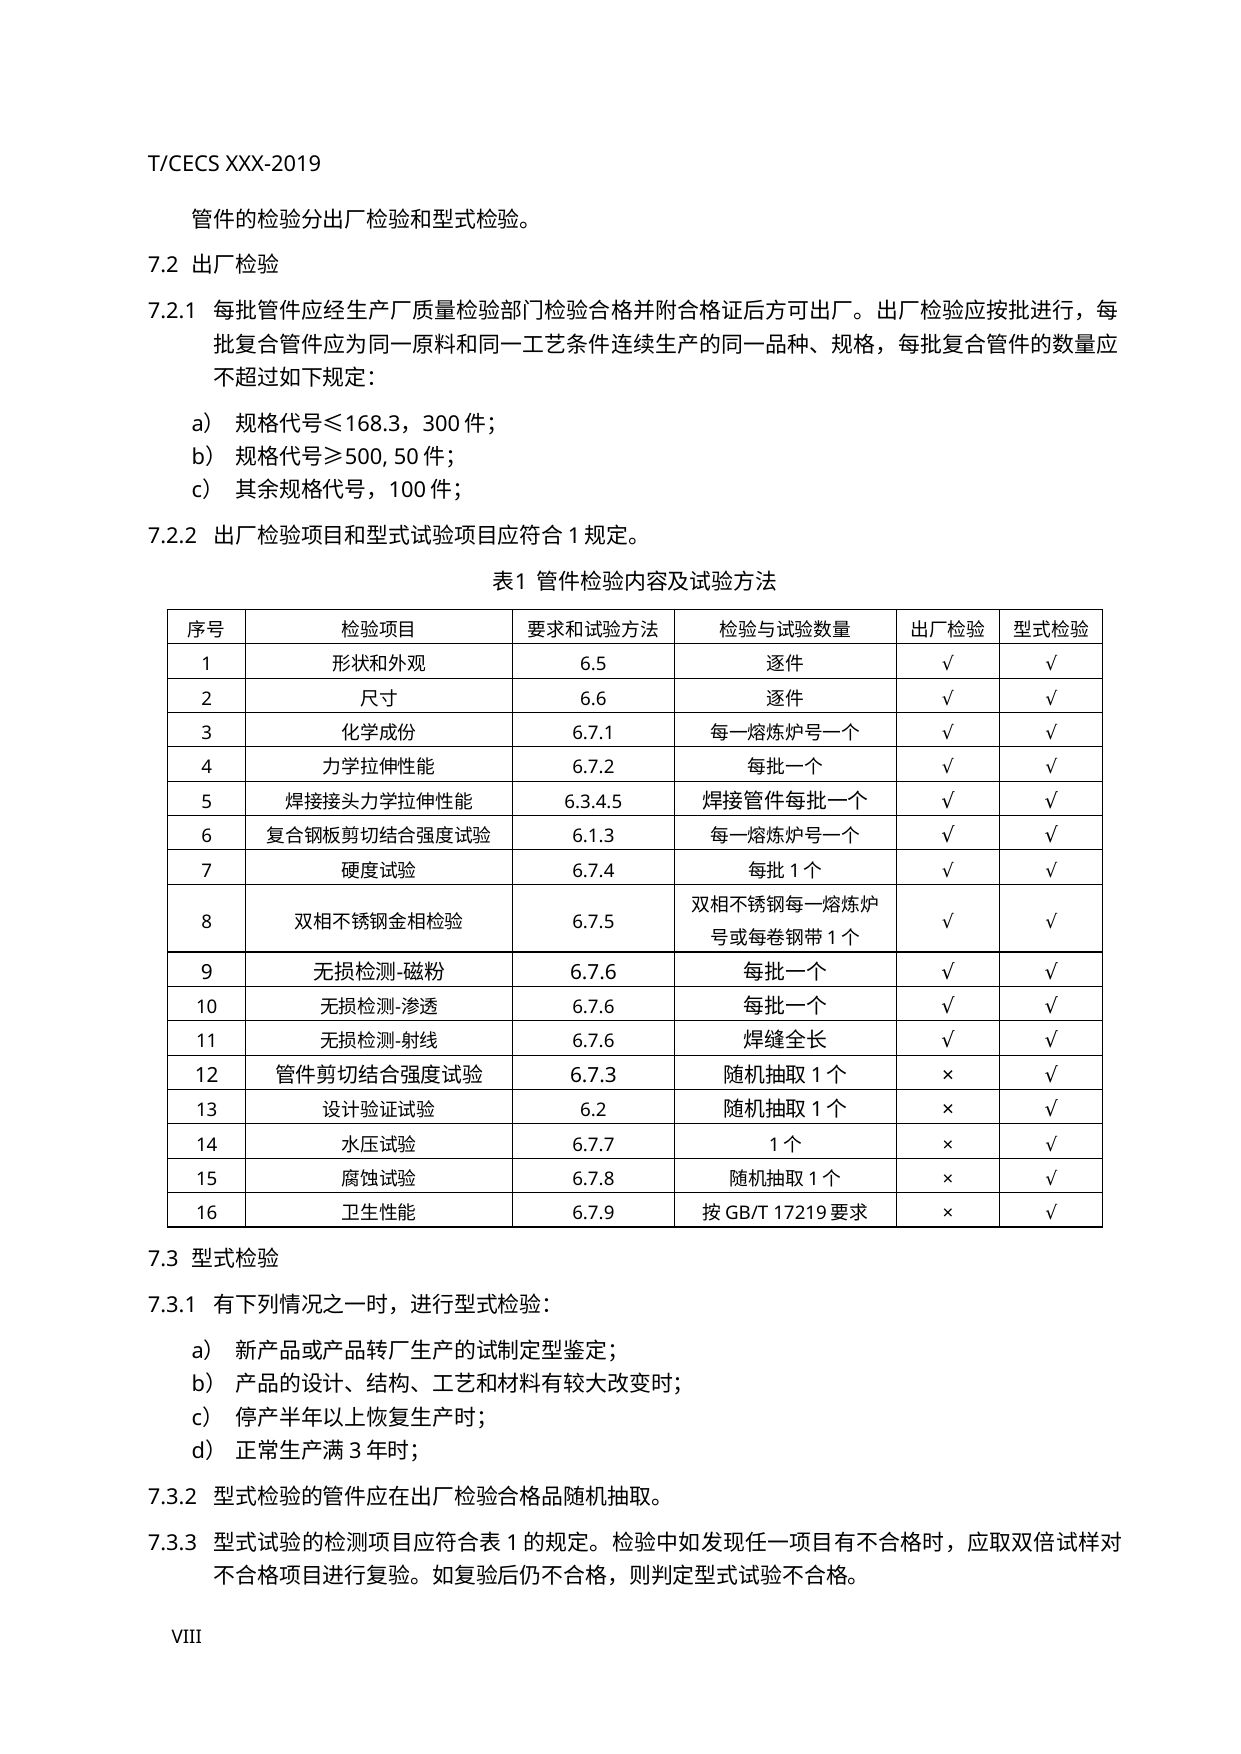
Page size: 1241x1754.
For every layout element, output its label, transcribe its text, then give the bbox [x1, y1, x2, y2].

table_cell 6.5 [513, 644, 674, 677]
table_cell √ [1000, 987, 1102, 1020]
table_cell 腐蚀试验 [246, 1159, 512, 1192]
table_cell 水压试验 [246, 1124, 512, 1158]
table_cell √ [897, 987, 999, 1020]
subtitle 型式检验 [148, 1240, 1122, 1273]
text 型式试验的检测项目应符合表1的规定。检验中如发现任一项目有不合格时，应取双倍试样对不合格项目进行复验。如复验后仍不合格，则判定型式试验不合格。 [148, 1523, 1122, 1590]
table_cell 管件剪切结合强度试验 [246, 1056, 512, 1089]
table_cell × [897, 1090, 999, 1123]
table_cell 6.7.4 [513, 850, 674, 884]
subtitle 出厂检验 [148, 246, 1122, 279]
table_cell √ [897, 953, 999, 986]
table_cell √ [1000, 782, 1102, 815]
table_cell 9 [168, 953, 245, 986]
table_header 出厂检验 [897, 610, 999, 643]
table_cell 形状和外观 [246, 644, 512, 677]
table_cell 6.6 [513, 679, 674, 712]
table_cell 12 [168, 1056, 245, 1089]
table_cell √ [897, 782, 999, 815]
text 管件的检验分出厂检验和型式检验。 [148, 200, 1122, 234]
table_cell 逐件 [675, 679, 896, 712]
table_cell √ [1000, 1056, 1102, 1089]
table_cell 化学成份 [246, 713, 512, 746]
table_cell 力学拉伸性能 [246, 747, 512, 781]
table_cell √ [1000, 953, 1102, 986]
table_cell 硬度试验 [246, 850, 512, 884]
list 产品的设计、结构、工艺和材料有较大改变时； [191, 1365, 1122, 1398]
table_cell 每批1个 [675, 850, 896, 884]
table_cell 焊缝全长 [675, 1021, 896, 1054]
table_cell 双相不锈钢金相检验 [246, 885, 512, 951]
table_cell 6.7.8 [513, 1159, 674, 1192]
table_header 检验与试验数量 [675, 610, 896, 643]
table_cell √ [897, 885, 999, 951]
table_cell 6.7.2 [513, 747, 674, 781]
table_cell √ [1000, 747, 1102, 781]
list 停产半年以上恢复生产时； [191, 1398, 1122, 1432]
table_cell 每批一个 [675, 747, 896, 781]
table_cell 2 [168, 679, 245, 712]
table_cell 5 [168, 782, 245, 815]
table_cell √ [897, 679, 999, 712]
text 管件检验内容及试验方法 [148, 563, 1122, 596]
table_cell √ [1000, 1193, 1102, 1226]
table_cell 6.3.4.5 [513, 782, 674, 815]
table_header 序号 [168, 610, 245, 643]
table_cell 6.7.3 [513, 1056, 674, 1089]
table_cell 焊接接头力学拉伸性能 [246, 782, 512, 815]
table_cell √ [1000, 1124, 1102, 1158]
table_cell 6 [168, 816, 245, 849]
table_cell 无损检测-射线 [246, 1021, 512, 1054]
table_cell √ [897, 1021, 999, 1054]
table_cell 每一熔炼炉号一个 [675, 816, 896, 849]
list 规格代号≤168.3，300件； [191, 404, 1122, 438]
table_cell √ [1000, 713, 1102, 746]
text 每批管件应经生产厂质量检验部门检验合格并附合格证后方可出厂。出厂检验应按批进行，每批复合管件应为同一原料和同一工艺条件连续生产的同一品种、规格，每批复合管件的数量应不超过如下规定： [148, 292, 1122, 392]
table_cell 焊接管件每批一个 [675, 782, 896, 815]
table_cell 15 [168, 1159, 245, 1192]
list 新产品或产品转厂生产的试制定型鉴定； [191, 1332, 1122, 1365]
table_cell 6.7.9 [513, 1193, 674, 1226]
table_cell 11 [168, 1021, 245, 1054]
table_cell 每批一个 [675, 987, 896, 1020]
table_cell 每批一个 [675, 953, 896, 986]
table_cell 14 [168, 1124, 245, 1158]
table_cell √ [897, 713, 999, 746]
table_cell 尺寸 [246, 679, 512, 712]
table_cell 逐件 [675, 644, 896, 677]
table_cell 随机抽取1个 [675, 1159, 896, 1192]
table_cell 6.1.3 [513, 816, 674, 849]
table_cell 每一熔炼炉号一个 [675, 713, 896, 746]
table_cell √ [1000, 816, 1102, 849]
table_cell 按GB/T 17219要求 [675, 1193, 896, 1226]
table_cell √ [1000, 1090, 1102, 1123]
table_cell √ [1000, 850, 1102, 884]
list 正常生产满3年时； [191, 1432, 1122, 1465]
table_cell 7 [168, 850, 245, 884]
table_cell 16 [168, 1193, 245, 1226]
table_cell 双相不锈钢每一熔炼炉号或每卷钢带1个 [675, 885, 896, 951]
table_cell 3 [168, 713, 245, 746]
table_cell 1个 [675, 1124, 896, 1158]
table_cell 6.7.6 [513, 987, 674, 1020]
table_cell 6.2 [513, 1090, 674, 1123]
list 规格代号≥500, 50件； [191, 438, 1122, 471]
list 其余规格代号，100件； [191, 471, 1122, 504]
table_cell 无损检测-渗透 [246, 987, 512, 1020]
table_header 型式检验 [1000, 610, 1102, 643]
table_cell √ [1000, 1159, 1102, 1192]
table_cell 设计验证试验 [246, 1090, 512, 1123]
table_cell 随机抽取1个 [675, 1056, 896, 1089]
table_cell 10 [168, 987, 245, 1020]
table_cell 6.7.6 [513, 1021, 674, 1054]
table_cell 卫生性能 [246, 1193, 512, 1226]
table_cell √ [897, 850, 999, 884]
table_cell 1 [168, 644, 245, 677]
table_cell 13 [168, 1090, 245, 1123]
text 有下列情况之一时，进行型式检验： [148, 1286, 1122, 1319]
table_cell × [897, 1124, 999, 1158]
table_cell 6.7.1 [513, 713, 674, 746]
table_cell √ [1000, 644, 1102, 677]
table_cell 6.7.6 [513, 953, 674, 986]
table_cell √ [1000, 885, 1102, 951]
table_cell √ [1000, 1021, 1102, 1054]
table_cell 无损检测-磁粉 [246, 953, 512, 986]
table_cell 8 [168, 885, 245, 951]
text 出厂检验项目和型式试验项目应符合1规定。 [148, 517, 1122, 550]
table_cell × [897, 1159, 999, 1192]
table_cell × [897, 1193, 999, 1226]
table_header 要求和试验方法 [513, 610, 674, 643]
table_header 检验项目 [246, 610, 512, 643]
table_cell √ [897, 816, 999, 849]
table_cell 4 [168, 747, 245, 781]
table_cell 随机抽取1个 [675, 1090, 896, 1123]
text 型式检验的管件应在出厂检验合格品随机抽取。 [148, 1477, 1122, 1511]
table_cell √ [897, 644, 999, 677]
table_cell × [897, 1056, 999, 1089]
table_cell 6.7.7 [513, 1124, 674, 1158]
table_cell √ [897, 747, 999, 781]
table_cell √ [1000, 679, 1102, 712]
table_cell 复合钢板剪切结合强度试验 [246, 816, 512, 849]
table_cell 6.7.5 [513, 885, 674, 951]
